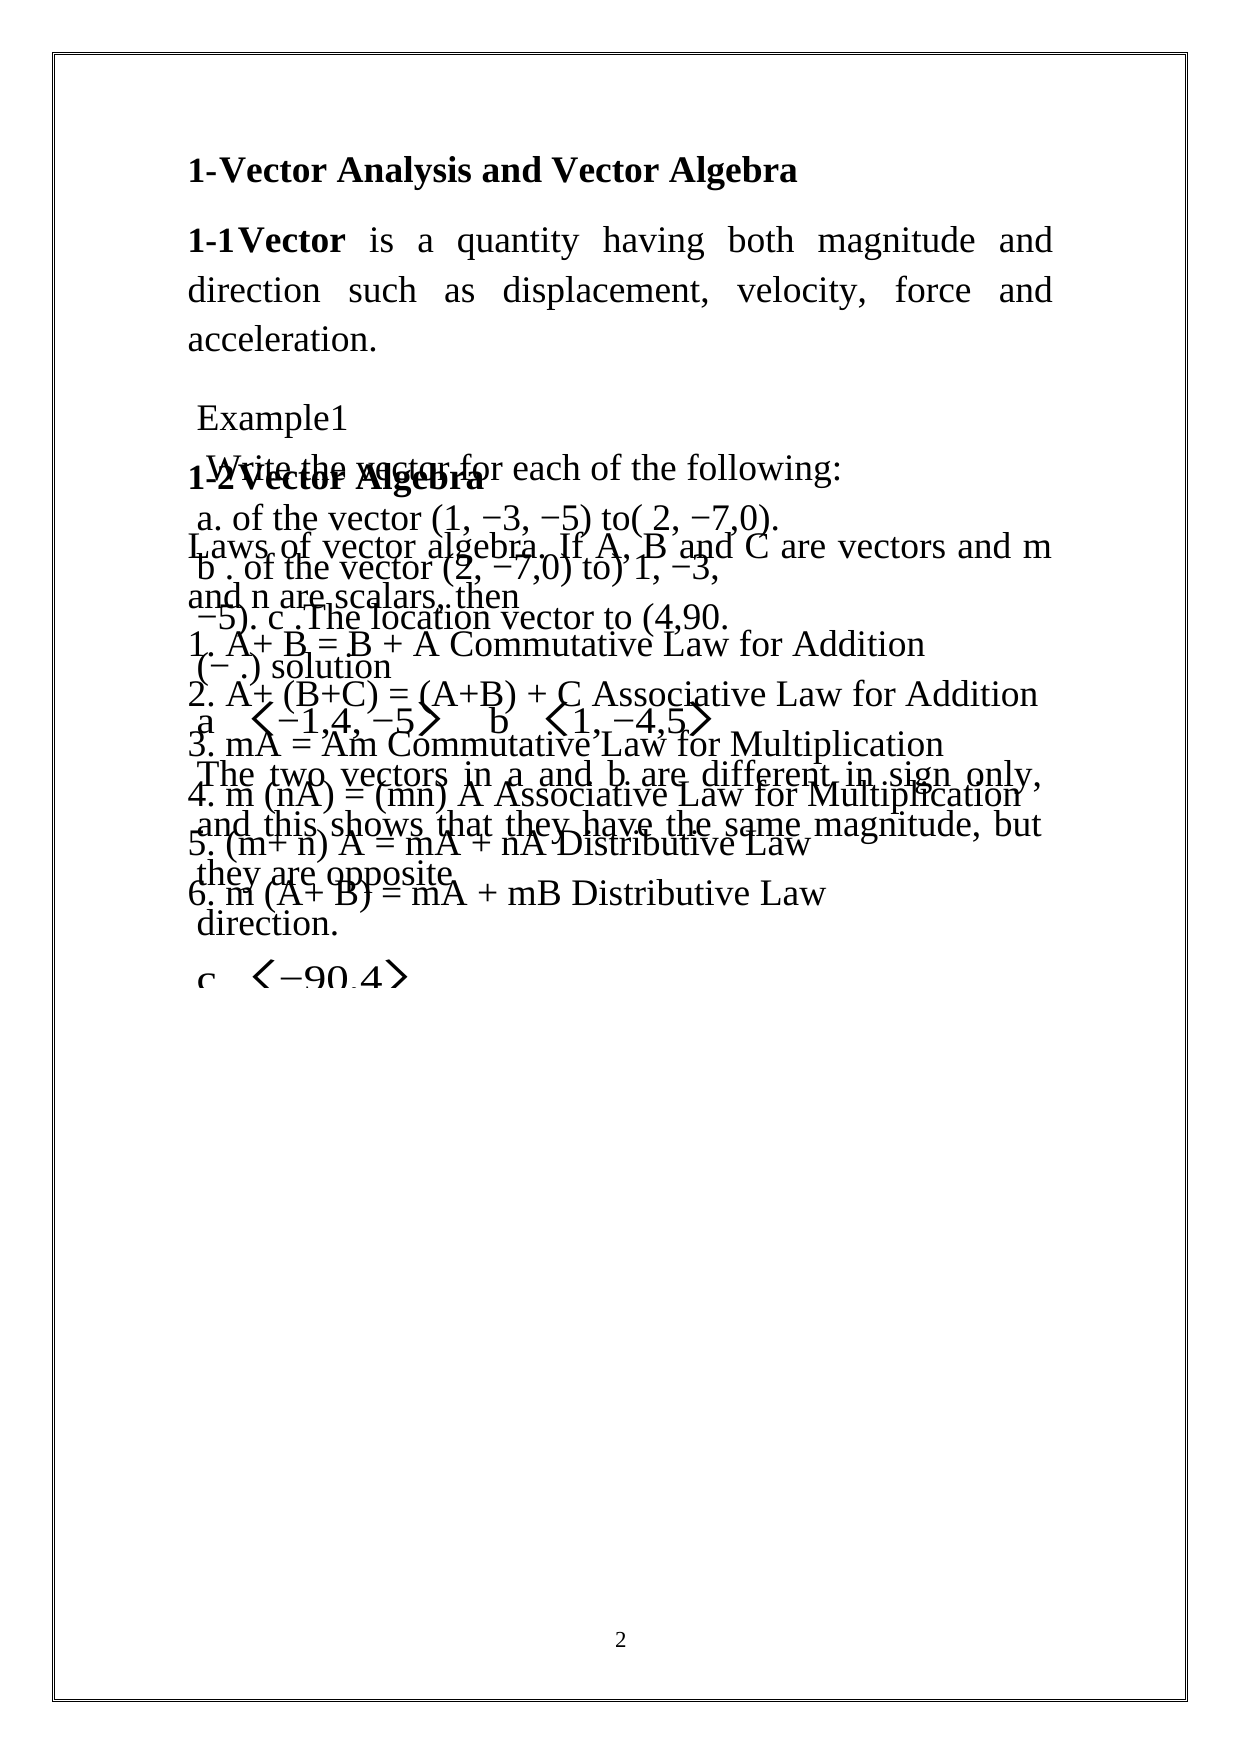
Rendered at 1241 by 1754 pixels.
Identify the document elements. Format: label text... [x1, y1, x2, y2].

text Laws of vector algebra. If A, B and C are vectors and m and n are scalars, then [187, 524, 1053, 616]
list A+ (B+C) = (A+B) + C Associative Law for Addition [187, 672, 1167, 715]
list A+ B = B + A Commutative Law for Addition [187, 623, 1167, 665]
list m (A+ B) = mA + mB Distributive Law [187, 870, 1167, 913]
list mA = Am Commutative Law for Multiplication [187, 721, 1167, 764]
list m (nA) = (mn) A Associative Law for Multiplication [187, 771, 1167, 814]
subtitle Vector Analysis and Vector Algebra [187, 148, 1167, 191]
list Vector is a quantity having both magnitude and direction such as displacement, velocity, force and acceleration. [187, 218, 1053, 360]
list (m+ n) A = mA + nA Distributive Law [187, 821, 1167, 864]
subtitle Vector Algebra [187, 454, 1167, 497]
